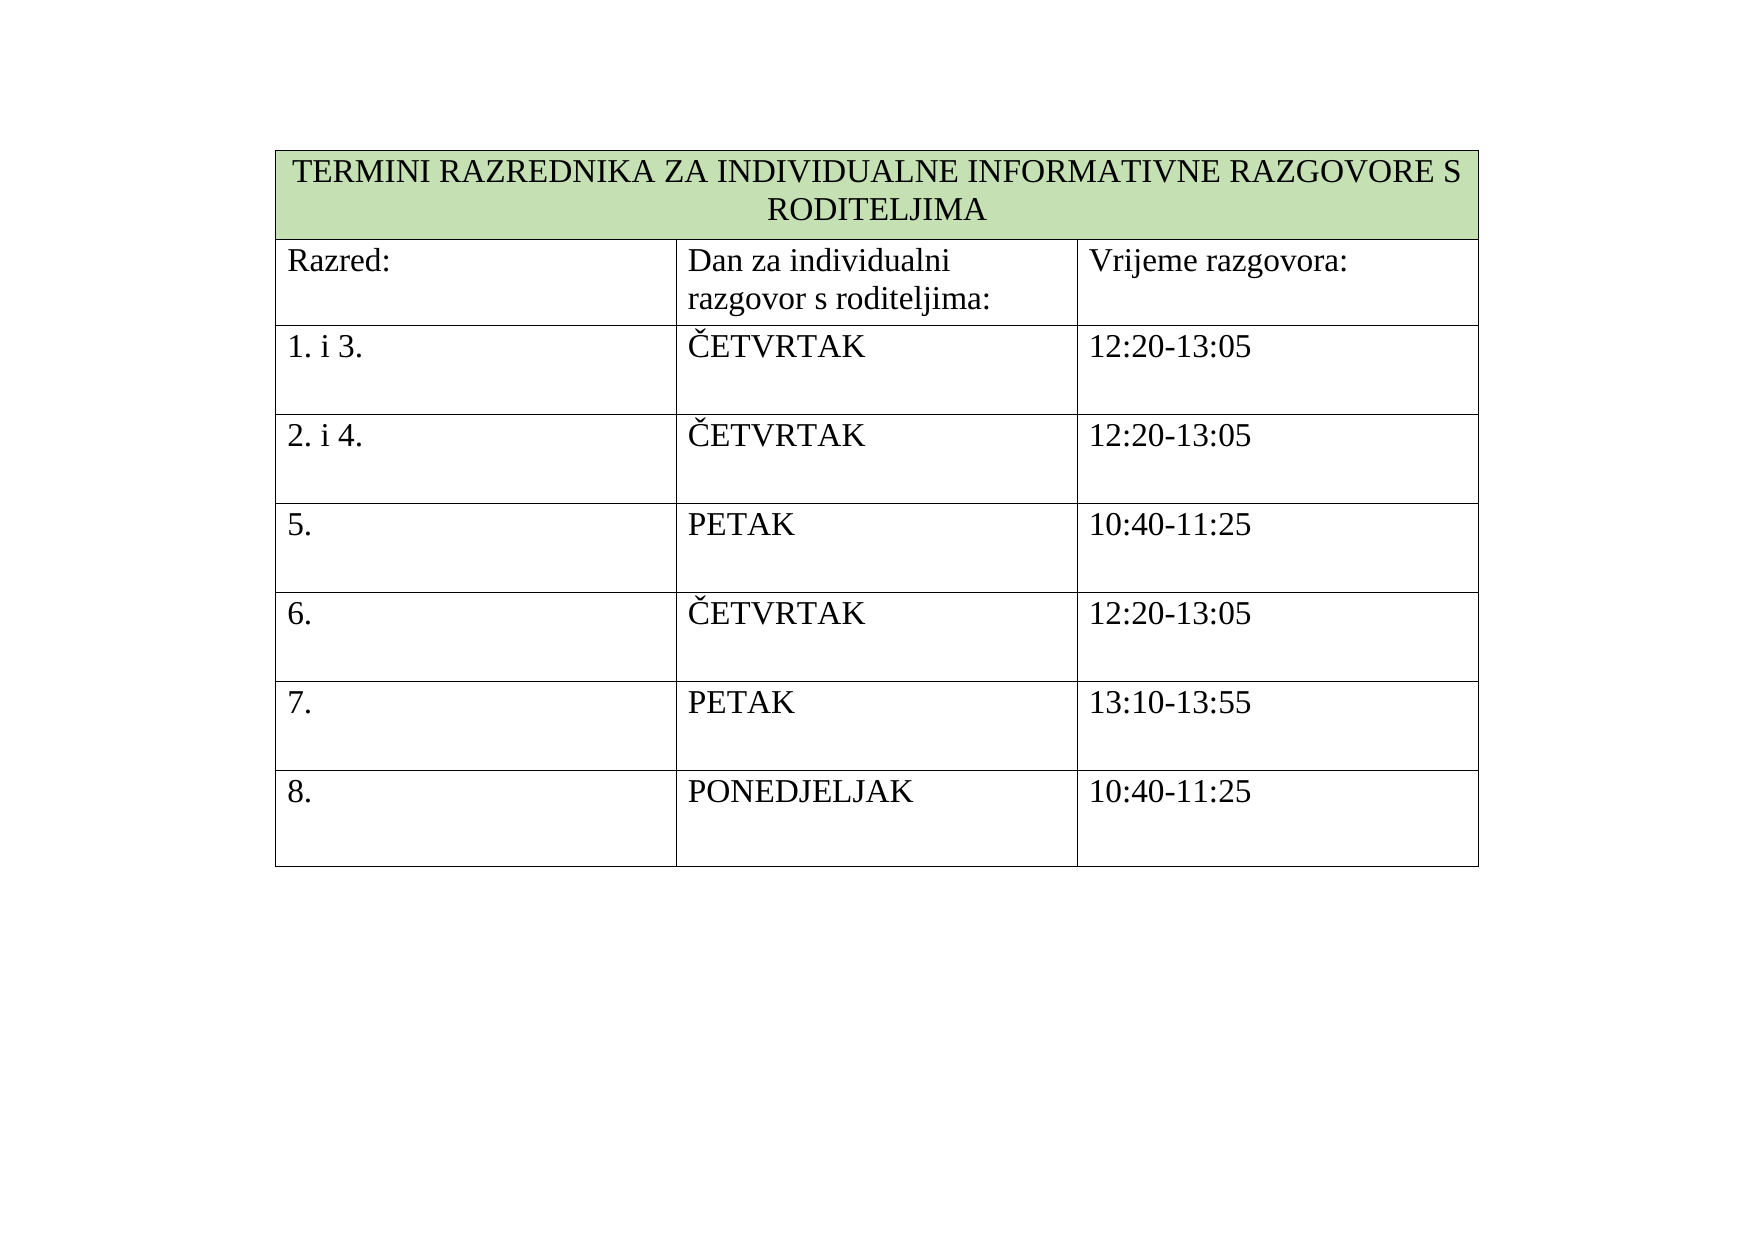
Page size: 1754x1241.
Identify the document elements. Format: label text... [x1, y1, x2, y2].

table_cell PETAK [677, 504, 1077, 592]
table_cell 5. [276, 504, 676, 592]
table_cell 12:20-13:05 [1078, 326, 1478, 414]
table_cell 10:40-11:25 [1078, 504, 1478, 592]
table_cell 1. i 3. [276, 326, 676, 414]
table_cell Vrijeme razgovora: [1078, 240, 1478, 325]
table_cell PONEDJELJAK [677, 771, 1077, 866]
table_cell ČETVRTAK [677, 415, 1077, 503]
table_cell PETAK [677, 682, 1077, 770]
table_cell 7. [276, 682, 676, 770]
table_cell 8. [276, 771, 676, 866]
table_cell ČETVRTAK [677, 593, 1077, 681]
table_cell 2. i 4. [276, 415, 676, 503]
table_cell Razred: [276, 240, 676, 325]
table_cell 12:20-13:05 [1078, 593, 1478, 681]
table_cell 12:20-13:05 [1078, 415, 1478, 503]
table_header TERMINI RAZREDNIKA ZA INDIVIDUALNE INFORMATIVNE RAZGOVORE S RODITELJIMA [276, 151, 1478, 239]
table_cell 13:10-13:55 [1078, 682, 1478, 770]
table_cell ČETVRTAK [677, 326, 1077, 414]
table_cell 10:40-11:25 [1078, 771, 1478, 866]
table_cell 6. [276, 593, 676, 681]
table_cell Dan za individualni razgovor s roditeljima: [677, 240, 1077, 325]
